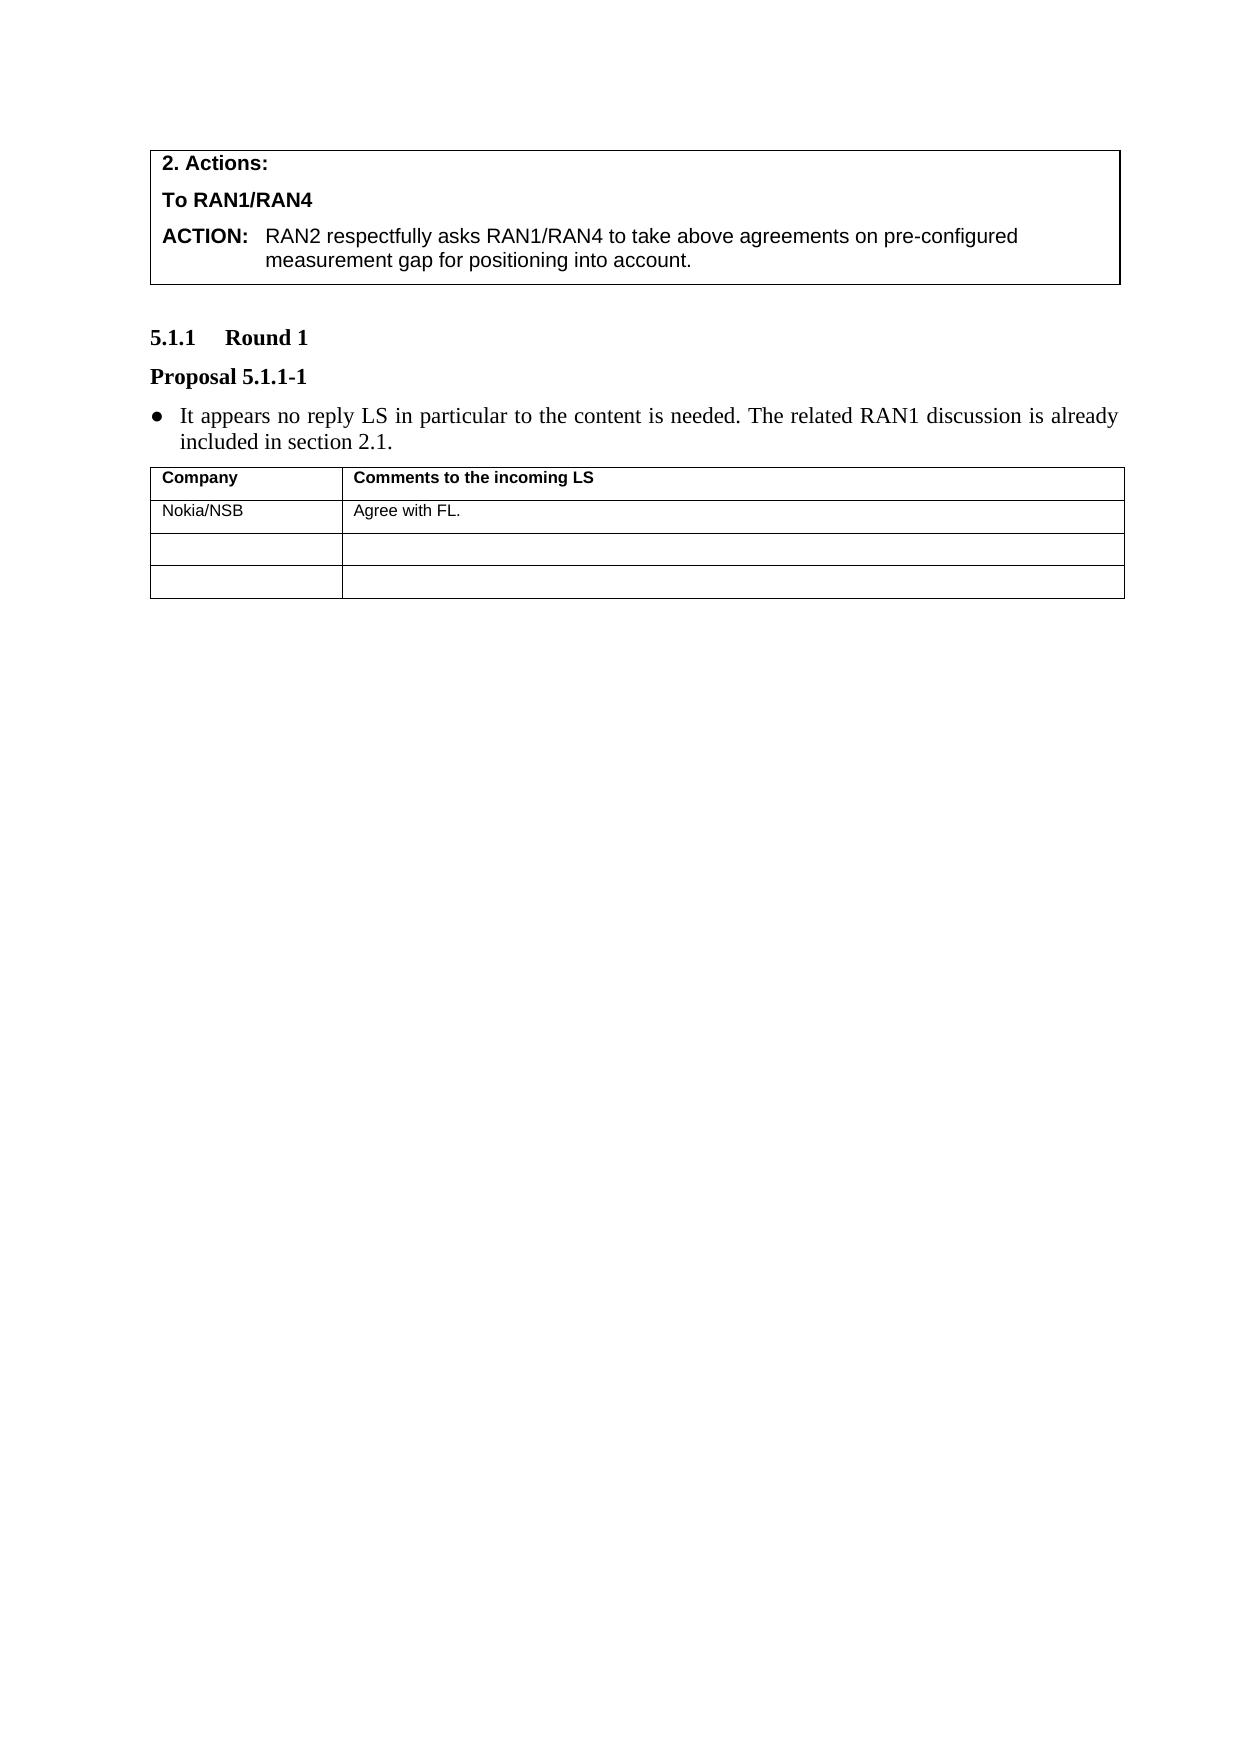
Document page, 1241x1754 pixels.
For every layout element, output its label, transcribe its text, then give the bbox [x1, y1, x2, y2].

subtitle Proposal 5.1.1-1 [150, 363, 1120, 389]
table_cell [151, 534, 342, 565]
table_cell Nokia/NSB [151, 501, 342, 533]
table_cell [343, 534, 1124, 565]
table_cell [343, 566, 1124, 598]
table_cell Agree with FL. [343, 501, 1124, 533]
subtitle Round 1 [150, 324, 1120, 351]
table_cell [151, 566, 342, 598]
table_header Comments to the incoming LS [343, 468, 1124, 500]
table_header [151, 151, 1119, 284]
text It appears no reply LS in particular to the content is needed. The related RAN1 discussion is already included in section 2.1. [150, 402, 1120, 455]
table_header Company [151, 468, 342, 500]
